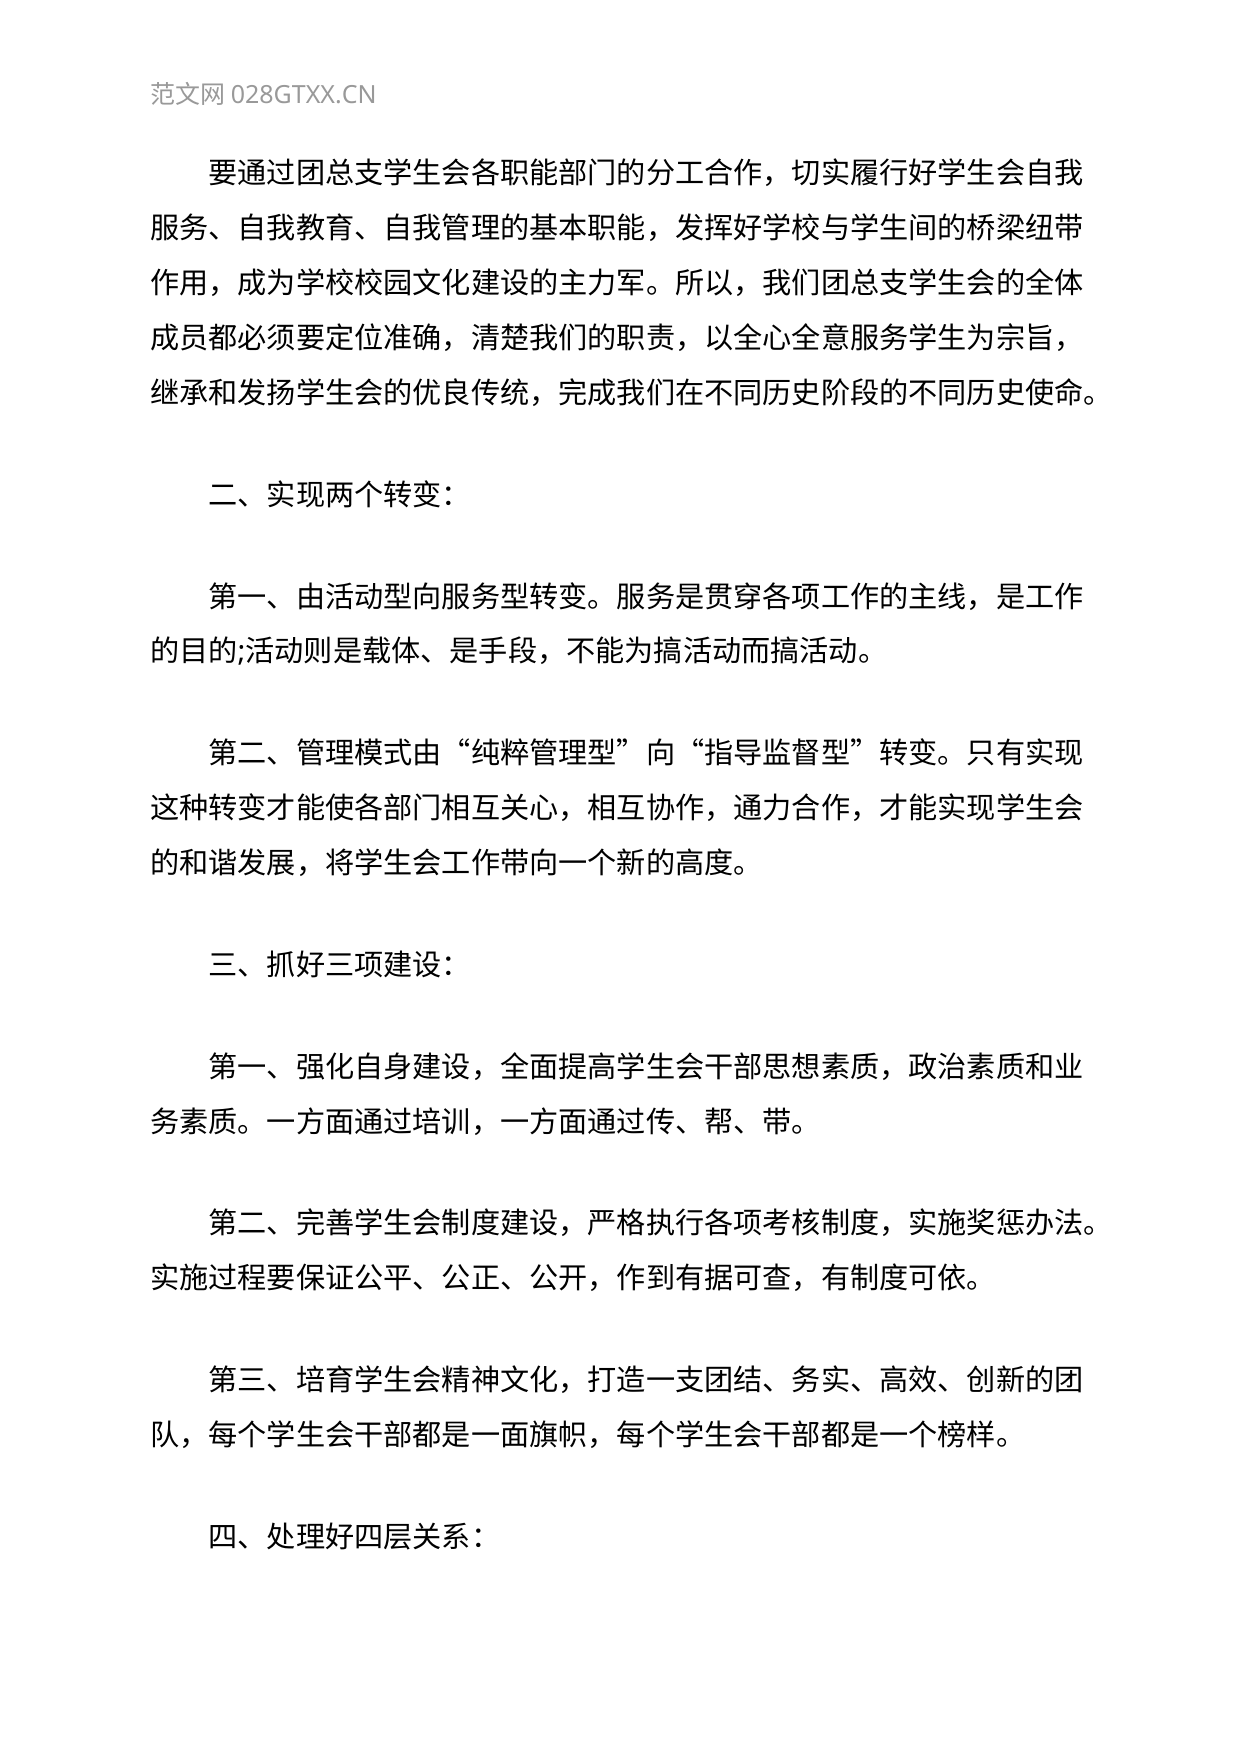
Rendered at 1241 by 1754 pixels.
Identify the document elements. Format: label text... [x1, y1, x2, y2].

text 第二、完善学生会制度建设，严格执行各项考核制度，实施奖惩办法。实施过程要保证公平、公正、公开，作到有据可查，有制度可依。 [150, 1200, 1090, 1297]
text 第一、强化自身建设，全面提高学生会干部思想素质，政治素质和业务素质。一方面通过培训，一方面通过传、帮、带。 [150, 1043, 1090, 1141]
text 三、抓好三项建设： [150, 942, 1090, 984]
text 二、实现两个转变： [150, 471, 1090, 514]
text 四、处理好四层关系： [150, 1513, 1090, 1556]
text 第二、管理模式由“纯粹管理型”向“指导监督型”转变。只有实现这种转变才能使各部门相互关心，相互协作，通力合作，才能实现学生会的和谐发展，将学生会工作带向一个新的高度。 [150, 730, 1090, 882]
text 第一、由活动型向服务型转变。服务是贯穿各项工作的主线，是工作的目的;活动则是载体、是手段，不能为搞活动而搞活动。 [150, 573, 1090, 670]
text 要通过团总支学生会各职能部门的分工合作，切实履行好学生会自我服务、自我教育、自我管理的基本职能，发挥好学校与学生间的桥梁纽带作用，成为学校校园文化建设的主力军。所以，我们团总支学生会的全体成员都必须要定位准确，清楚我们的职责，以全心全意服务学生为宗旨，继承和发扬学生会的优良传统，完成我们在不同历史阶段的不同历史使命。 [150, 150, 1090, 412]
text 第三、培育学生会精神文化，打造一支团结、务实、高效、创新的团队，每个学生会干部都是一面旗帜，每个学生会干部都是一个榜样。 [150, 1357, 1090, 1454]
